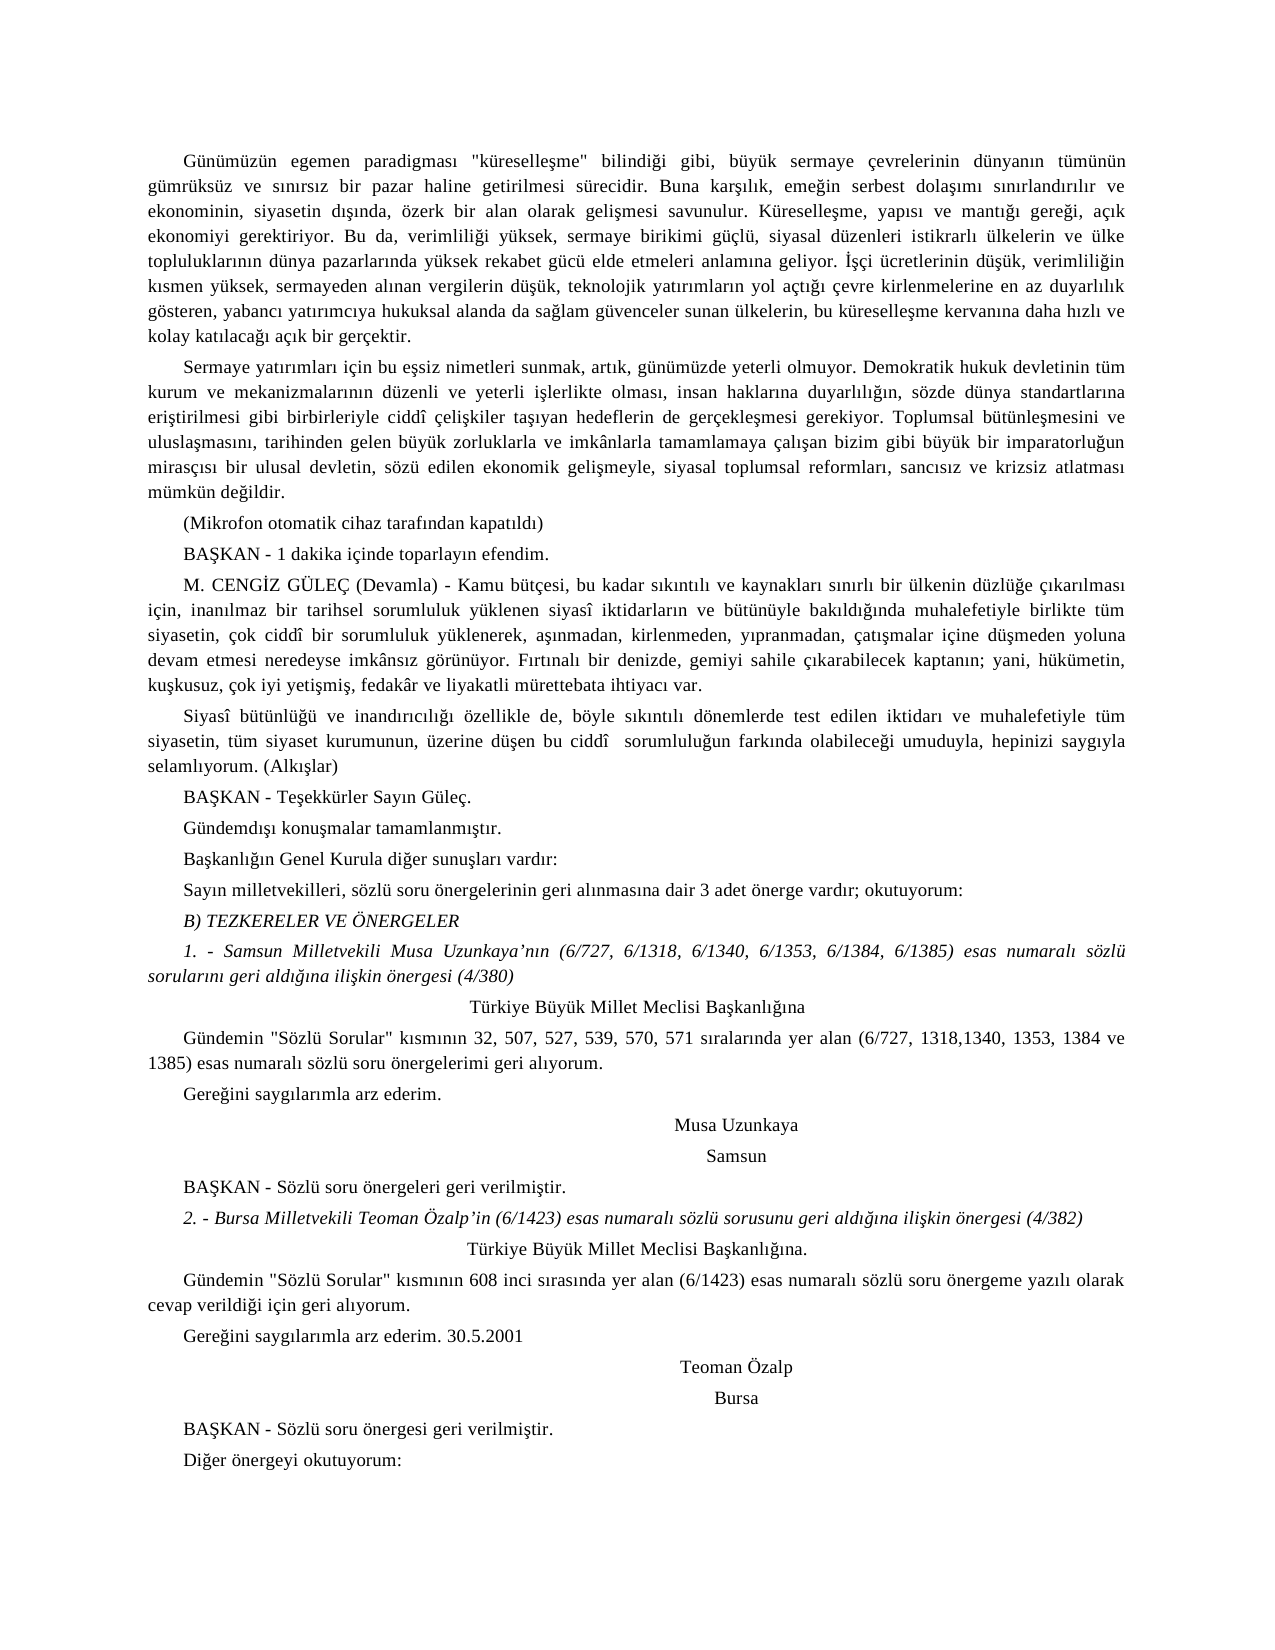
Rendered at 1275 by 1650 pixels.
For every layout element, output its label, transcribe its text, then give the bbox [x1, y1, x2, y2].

text Sayın milletvekilleri, sözlü soru önergelerinin geri alınmasına dair 3 adet önerge vardır; okutuyorum: [148, 876, 1127, 901]
text Gereğini saygılarımla arz ederim. 30.5.2001 [148, 1322, 1127, 1347]
text Diğer önergeyi okutuyorum: [148, 1446, 1127, 1471]
text BAŞKAN - Teşekkürler Sayın Güleç. [148, 783, 1127, 808]
text Gündemin "Sözlü Sorular" kısmının 32, 507, 527, 539, 570, 571 sıralarında yer alan (6/727, 1318,1340, 1353, 1384 ve 1385) esas numaralı sözlü soru önergelerimi geri alıyorum. [148, 1025, 1127, 1075]
text Başkanlığın Genel Kurula diğer sunuşları vardır: [148, 845, 1127, 870]
text 1. - Samsun Milletvekili Musa Uzunkaya’nın (6/727, 6/1318, 6/1340, 6/1353, 6/1384, 6/1385) esas numaralı sözlü sorularını geri aldığına ilişkin önergesi (4/380) [148, 938, 1127, 988]
text Siyasî bütünlüğü ve inandırıcılığı özellikle de, böyle sıkıntılı dönemlerde test edilen iktidarı ve muhalefetiyle tüm siyasetin, tüm siyaset kurumunun, üzerine düşen bu ciddî sorumluluğun farkında olabileceği umuduyla, hepinizi saygıyla selamlıyorum. (Alkışlar) [148, 702, 1127, 777]
text Samsun [148, 1143, 1127, 1168]
text Bursa [148, 1384, 1127, 1409]
text Gereğini saygılarımla arz ederim. [148, 1081, 1127, 1106]
text Musa Uzunkaya [148, 1112, 1127, 1137]
text BAŞKAN - Sözlü soru önergesi geri verilmiştir. [148, 1415, 1127, 1440]
text Sermaye yatırımları için bu eşsiz nimetleri sunmak, artık, günümüzde yeterli olmuyor. Demokratik hukuk devletinin tüm kurum ve mekanizmalarının düzenli ve yeterli işlerlikte olması, insan haklarına duyarlılığın, sözde dünya standartlarına eriştirilmesi gibi birbirleriyle ciddî çelişkiler taşıyan hedeflerin de gerçekleşmesi gerekiyor. Toplumsal bütünleşmesini ve uluslaşmasını, tarihinden gelen büyük zorluklarla ve imkânlarla tamamlamaya çalışan bizim gibi büyük bir imparatorluğun mirasçısı bir ulusal devletin, sözü edilen ekonomik gelişmeyle, siyasal toplumsal reformları, sancısız ve krizsiz atlatması mümkün değildir. [148, 353, 1127, 503]
text (Mikrofon otomatik cihaz tarafından kapatıldı) [148, 509, 1127, 534]
text Teoman Özalp [148, 1353, 1127, 1378]
text B) TEZKERELER VE ÖNERGELER [148, 907, 1127, 932]
text BAŞKAN - Sözlü soru önergeleri geri verilmiştir. [148, 1173, 1127, 1198]
text Günümüzün egemen paradigması "küreselleşme" bilindiği gibi, büyük sermaye çevrelerinin dünyanın tümünün gümrüksüz ve sınırsız bir pazar haline getirilmesi sürecidir. Buna karşılık, emeğin serbest dolaşımı sınırlandırılır ve ekonominin, siyasetin dışında, özerk bir alan olarak gelişmesi savunulur. Küreselleşme, yapısı ve mantığı gereği, açık ekonomiyi gerektiriyor. Bu da, verimliliği yüksek, sermaye birikimi güçlü, siyasal düzenleri istikrarlı ülkelerin ve ülke topluluklarının dünya pazarlarında yüksek rekabet gücü elde etmeleri anlamına geliyor. İşçi ücretlerinin düşük, verimliliğin kısmen yüksek, sermayeden alınan vergilerin düşük, teknolojik yatırımların yol açtığı çevre kirlenmelerine en az duyarlılık gösteren, yabancı yatırımcıya hukuksal alanda da sağlam güvenceler sunan ülkelerin, bu küreselleşme kervanına daha hızlı ve kolay katılacağı açık bir gerçektir. [148, 148, 1127, 348]
text Gündemin "Sözlü Sorular" kısmının 608 inci sırasında yer alan (6/1423) esas numaralı sözlü soru önergeme yazılı olarak cevap verildiği için geri alıyorum. [148, 1266, 1127, 1316]
text BAŞKAN - 1 dakika içinde toparlayın efendim. [148, 540, 1127, 565]
text Türkiye Büyük Millet Meclisi Başkanlığına [148, 994, 1127, 1019]
text Türkiye Büyük Millet Meclisi Başkanlığına. [148, 1235, 1127, 1260]
text M. CENGİZ GÜLEÇ (Devamla) - Kamu bütçesi, bu kadar sıkıntılı ve kaynakları sınırlı bir ülkenin düzlüğe çıkarılması için, inanılmaz bir tarihsel sorumluluk yüklenen siyasî iktidarların ve bütünüyle bakıldığında muhalefetiyle birlikte tüm siyasetin, çok ciddî bir sorumluluk yüklenerek, aşınmadan, kirlenmeden, yıpranmadan, çatışmalar içine düşmeden yoluna devam etmesi neredeyse imkânsız görünüyor. Fırtınalı bir denizde, gemiyi sahile çıkarabilecek kaptanın; yani, hükümetin, kuşkusuz, çok iyi yetişmiş, fedakâr ve liyakatli mürettebata ihtiyacı var. [148, 571, 1127, 696]
text 2. - Bursa Milletvekili Teoman Özalp’in (6/1423) esas numaralı sözlü sorusunu geri aldığına ilişkin önergesi (4/382) [148, 1204, 1127, 1229]
text Gündemdışı konuşmalar tamamlanmıştır. [148, 814, 1127, 839]
